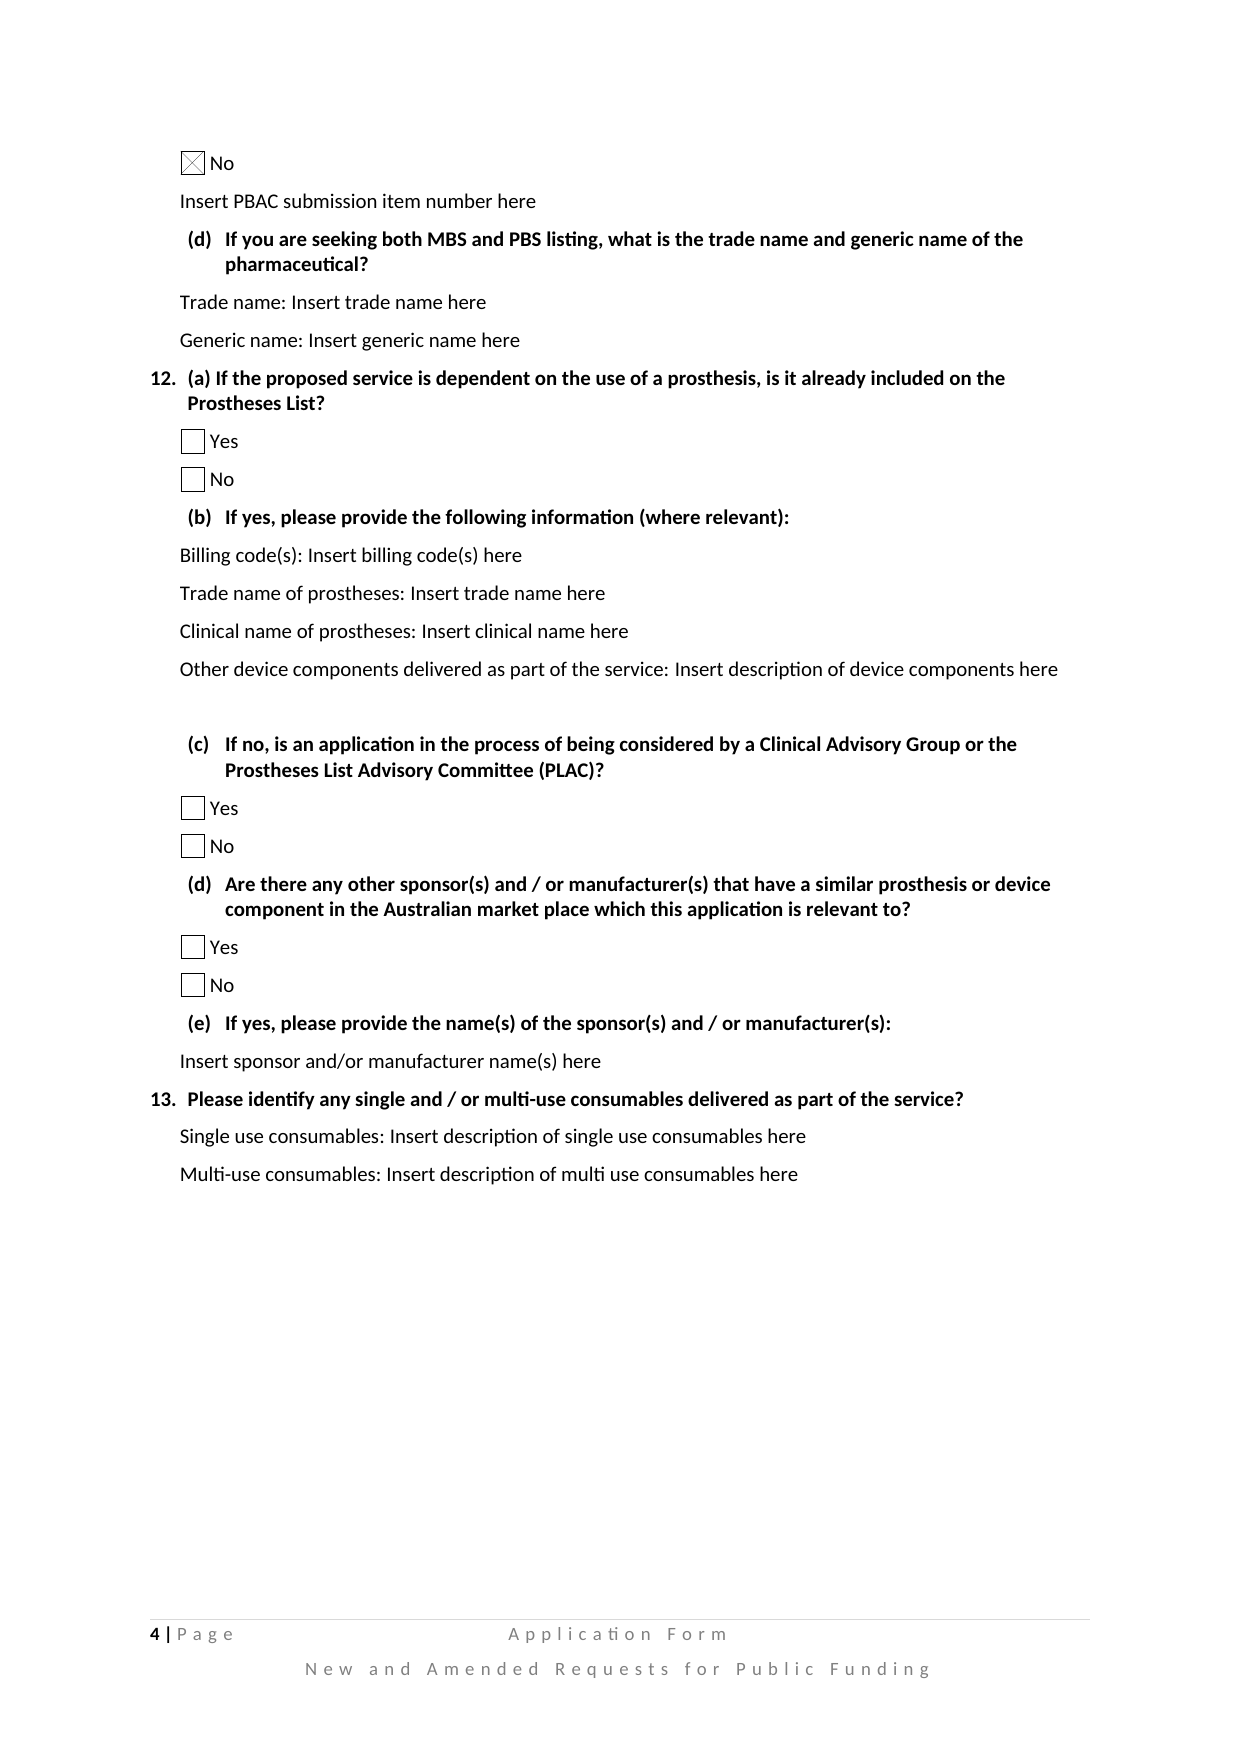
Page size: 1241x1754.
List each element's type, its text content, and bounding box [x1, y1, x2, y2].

subtitle If yes, please provide the following information (where relevant): [187, 504, 1090, 529]
text Yes [179, 934, 1090, 959]
text Billing code(s): Insert billing code(s) here [179, 542, 1090, 567]
text Generic name: Insert generic name here [179, 327, 1090, 352]
subtitle Are there any other sponsor(s) and / or manufacturer(s) that have a similar prosthesis or device component in the Australian market place which this application is relevant to? [187, 871, 1090, 922]
text No [179, 466, 1090, 492]
text Trade name: Insert trade name here [179, 289, 1090, 314]
text Clinical name of prostheses: Insert clinical name here [179, 618, 1090, 643]
text No [179, 972, 1090, 997]
text Multi-use consumables: Insert description of multi use consumables here [179, 1162, 1090, 1187]
text Other device components delivered as part of the service: Insert description of device components here [179, 656, 1090, 681]
text No [204, 150, 1090, 175]
text Insert sponsor and/or manufacturer name(s) here [179, 1048, 1090, 1073]
text Trade name of prostheses: Insert trade name here [179, 580, 1090, 605]
text Insert PBAC submission item number here [179, 188, 1090, 213]
text No [179, 833, 1090, 858]
subtitle If no, is an application in the process of being considered by a Clinical Advisory Group or the Prostheses List Advisory Committee (PLAC)? [187, 732, 1090, 782]
subtitle Please identify any single and / or multi-use consumables delivered as part of the service? [150, 1086, 1090, 1111]
subtitle If you are seeking both MBS and PBS listing, what is the trade name and generic name of the pharmaceutical? [187, 226, 1090, 277]
subtitle (a) If the proposed service is dependent on the use of a prosthesis, is it already included on the Prostheses List? [150, 365, 1090, 416]
text Yes [179, 428, 1090, 454]
text Single use consumables: Insert description of single use consumables here [179, 1124, 1090, 1149]
text Yes [179, 795, 1090, 820]
subtitle If yes, please provide the name(s) of the sponsor(s) and / or manufacturer(s): [187, 1010, 1090, 1035]
